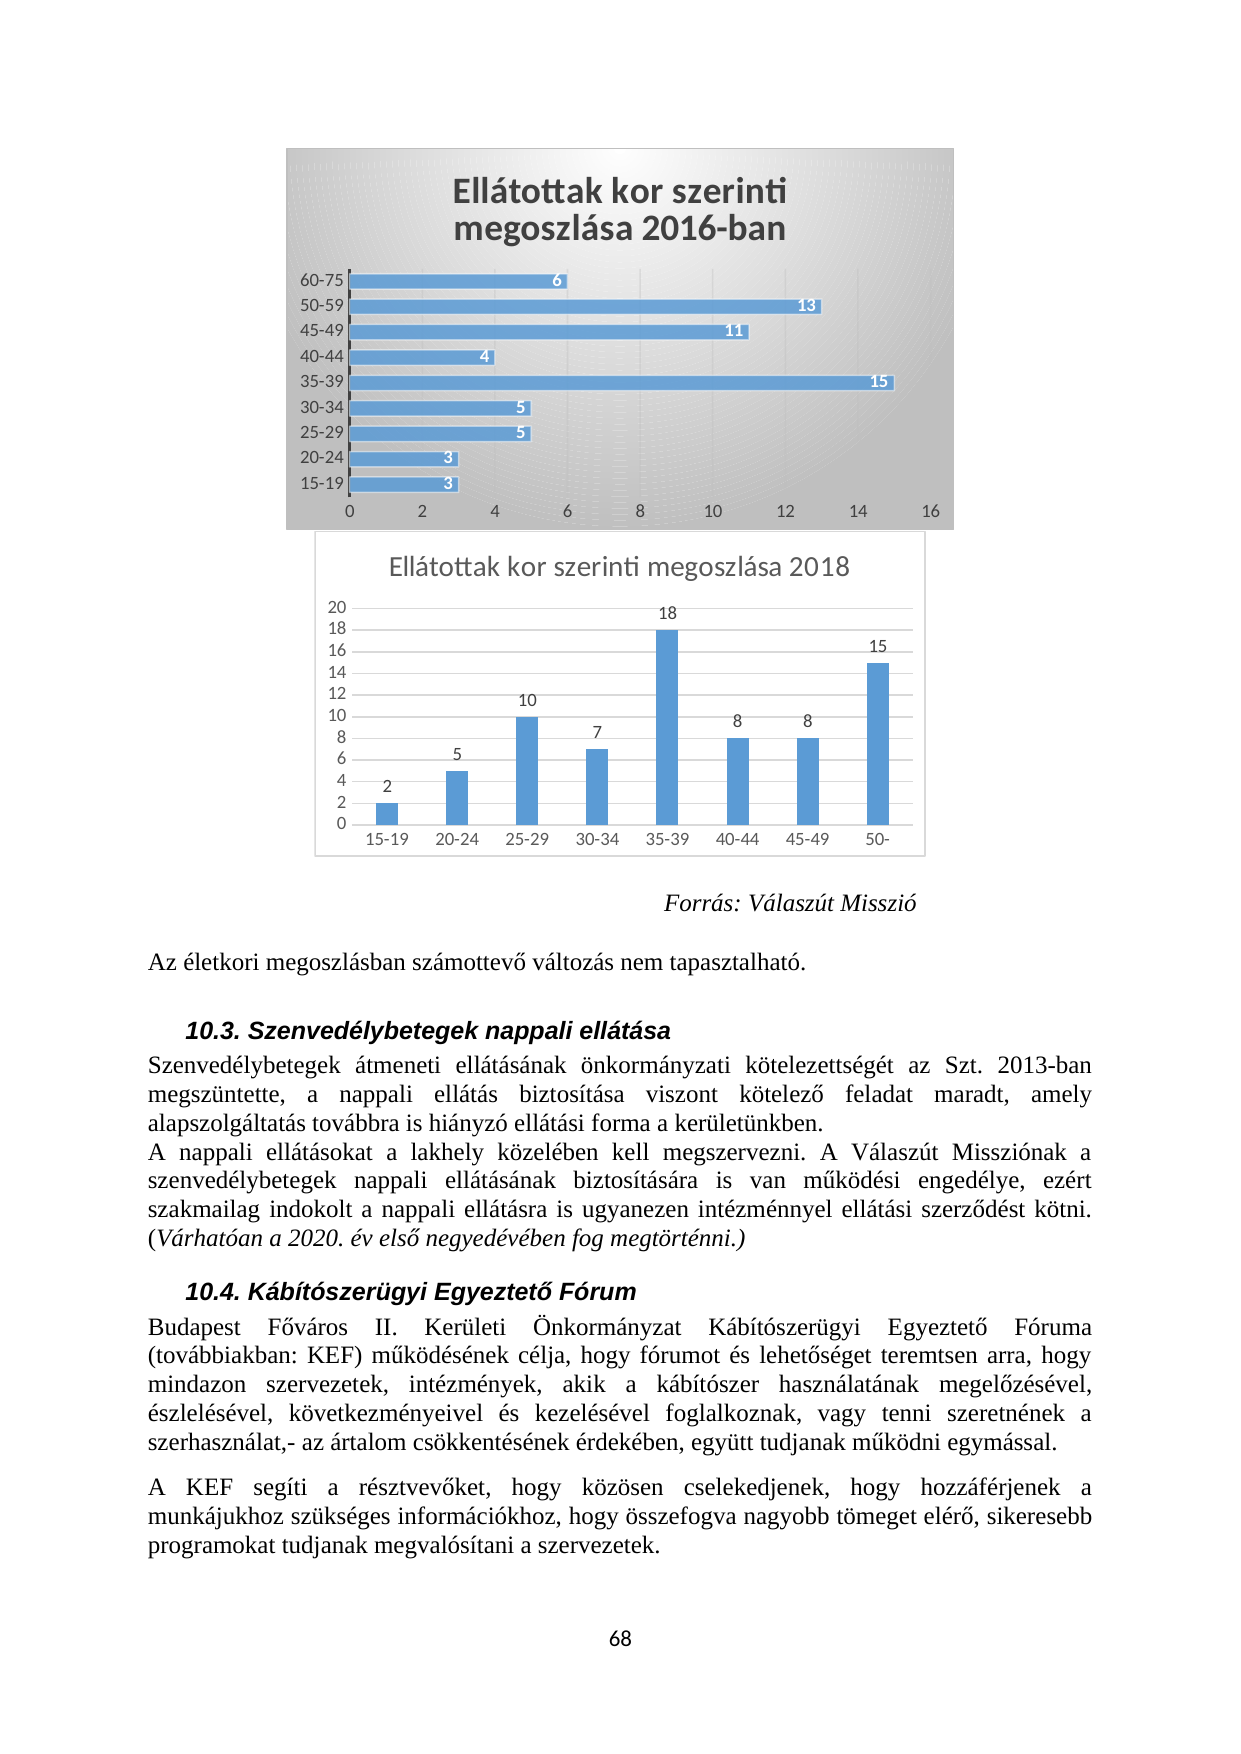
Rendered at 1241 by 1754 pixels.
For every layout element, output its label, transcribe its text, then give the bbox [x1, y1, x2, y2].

text A nappali ellátásokat a lakhely közelében kell megszervezni. A Válaszút Missziónak a szenvedélybetegek nappali ellátásának biztosítására is van működési engedélye, ezért szakmailag indokolt a nappali ellátásra is ugyanezen intézménnyel ellátási szerződést kötni. (Várhatóan a 2020. év első negyedévében fog megtörténni.) [148, 1137, 1093, 1252]
text Az életkori megoszlásban számottevő változás nem tapasztalható. [148, 947, 1093, 976]
text Forrás: Válaszút Misszió [590, 888, 1093, 916]
subtitle 10.3. Szenvedélybetegek nappali ellátása [185, 1016, 1093, 1044]
text A KEF segíti a résztvevőket, hogy közösen cselekedjenek, hogy hozzáférjenek a munkájukhoz szükséges információkhoz, hogy összefogva nagyobb tömeget elérő, sikeresebb programokat tudjanak megvalósítani a szervezetek. [148, 1472, 1093, 1558]
text Budapest Főváros II. Kerületi Önkormányzat Kábítószerügyi Egyeztető Fóruma (továbbiakban: KEF) működésének célja, hogy fórumot és lehetőséget teremtsen arra, hogy mindazon szervezetek, intézmények, akik a kábítószer használatának megelőzésével, észlelésével, következményeivel és kezelésével foglalkoznak, vagy tenni szeretnének a szerhasználat,- az ártalom csökkentésének érdekében, együtt tudjanak működni egymással. [148, 1312, 1093, 1456]
text Szenvedélybetegek átmeneti ellátásának önkormányzati kötelezettségét az Szt. 2013-ban megszüntette, a nappali ellátás biztosítása viszont kötelező feladat maradt, amely alapszolgáltatás továbbra is hiányzó ellátási forma a kerületünkben. [148, 1051, 1093, 1137]
subtitle 10.4. Kábítószerügyi Egyeztető Fórum [185, 1277, 1093, 1306]
